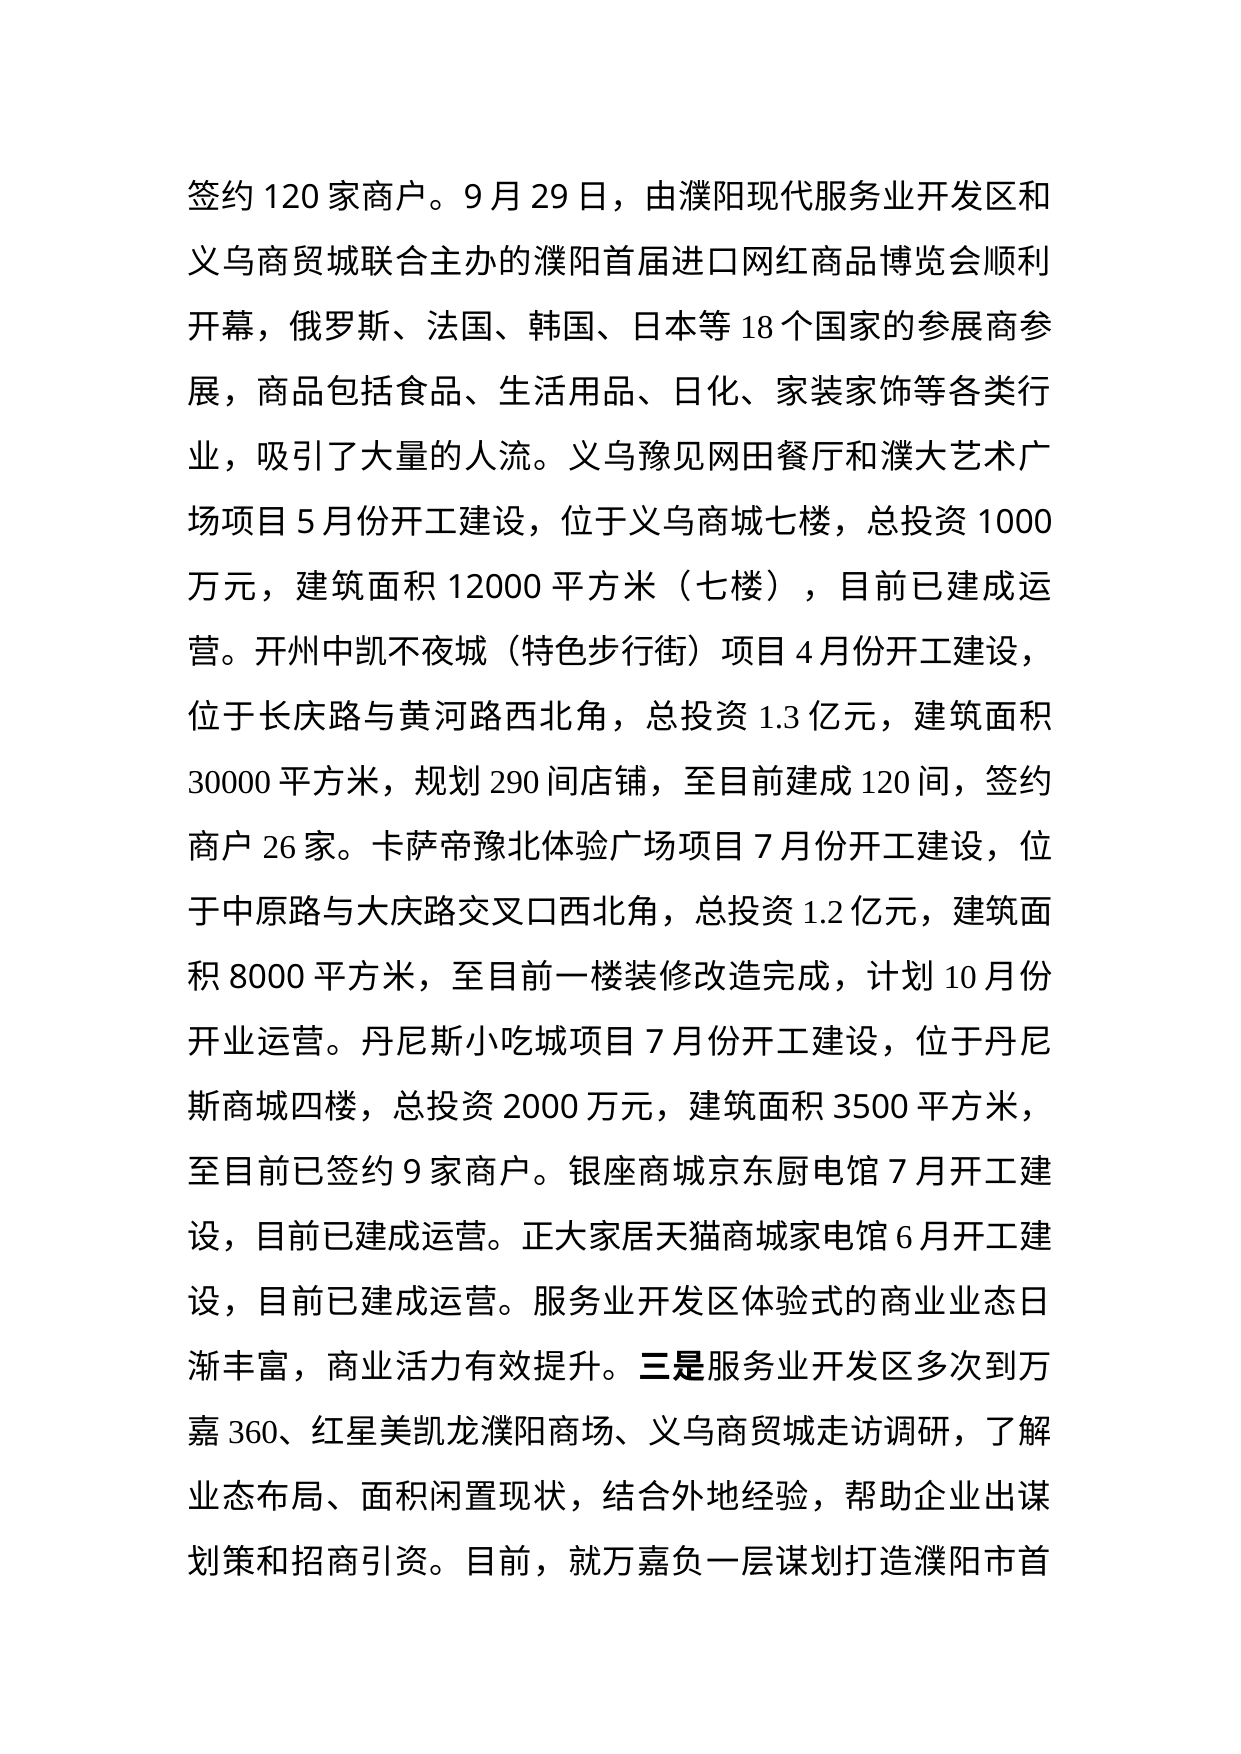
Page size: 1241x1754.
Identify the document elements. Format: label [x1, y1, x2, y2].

text [187, 162, 1053, 1592]
